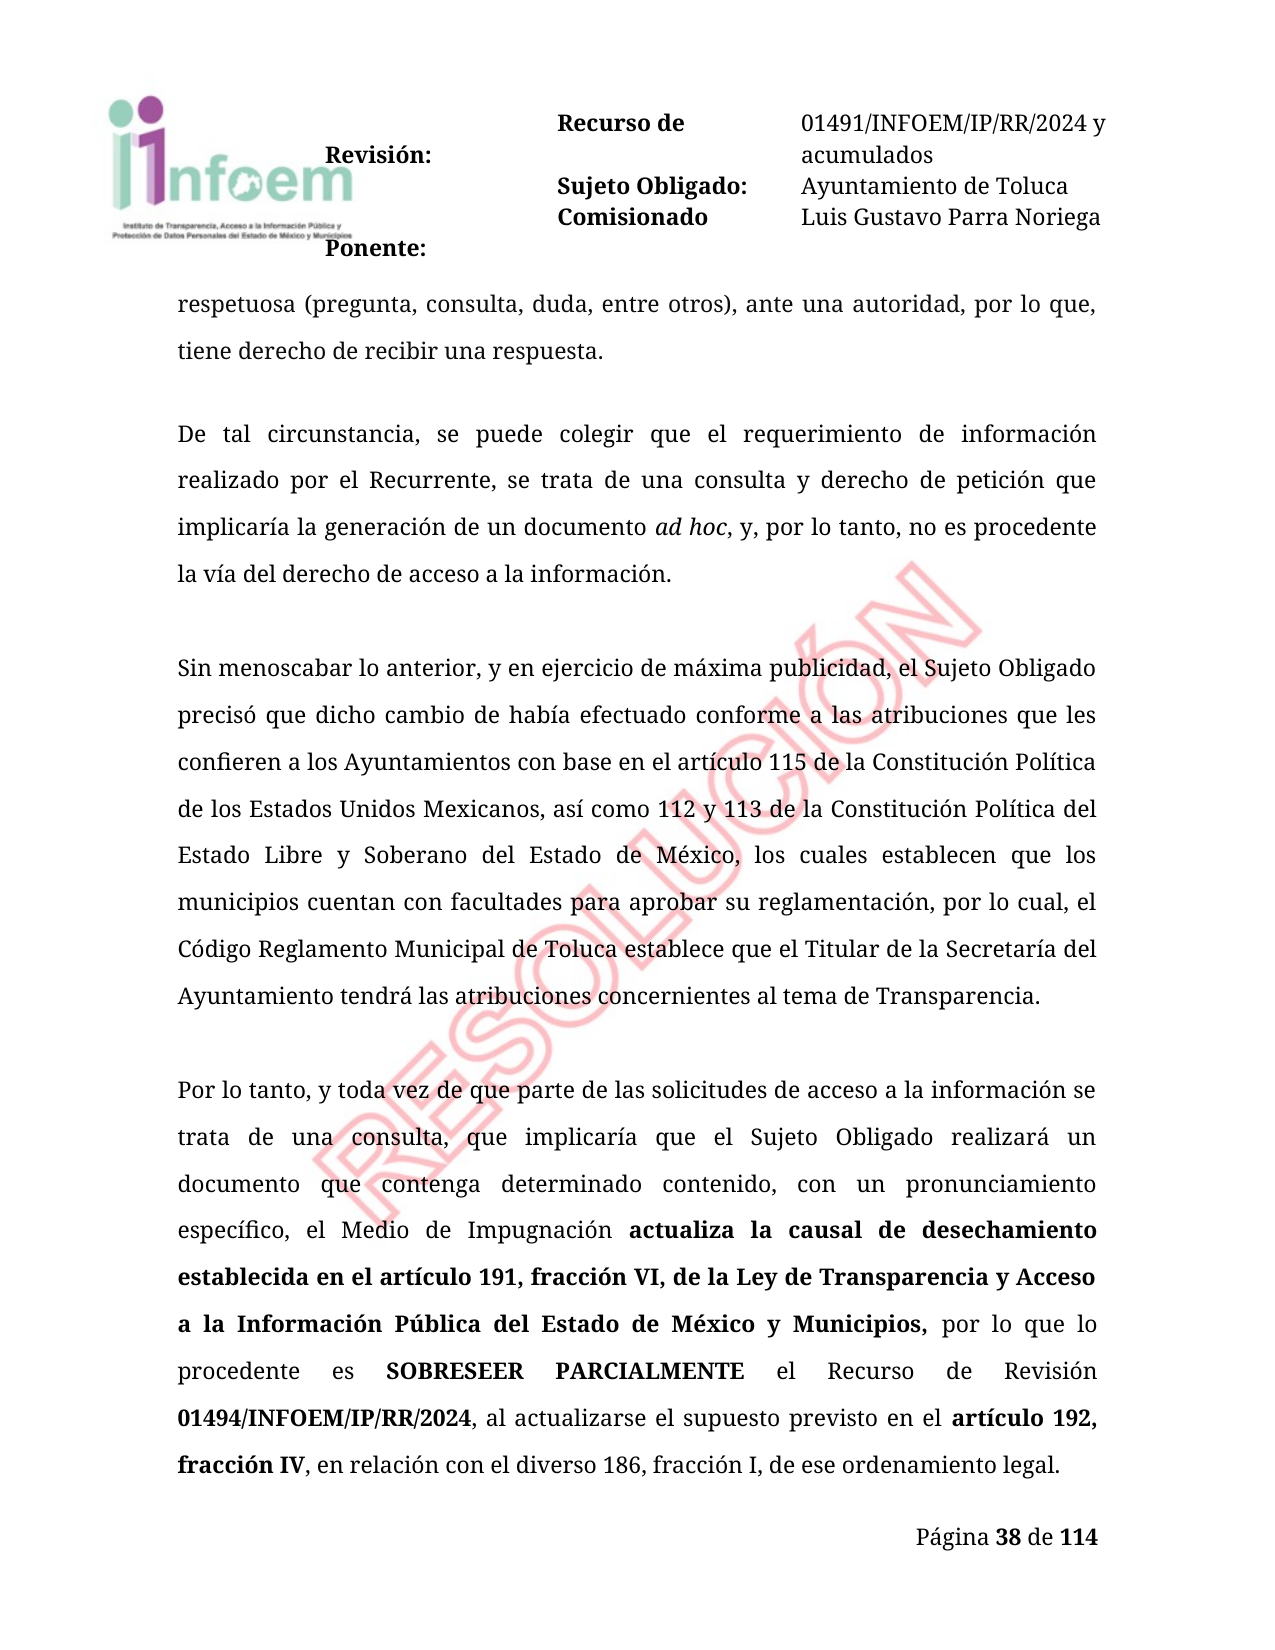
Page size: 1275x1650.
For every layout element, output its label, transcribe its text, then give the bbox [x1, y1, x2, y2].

text De tal circunstancia, se puede colegir que el requerimiento de información realizado por el Recurrente, se trata de una consulta y derecho de petición que implicaría la generación de un documento ad hoc, y, por lo tanto, no es procedente la vía del derecho de acceso a la información. [177, 417, 1098, 589]
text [177, 288, 1098, 366]
picture [0, 35, 1274, 1650]
text Por lo tanto, y toda vez de que parte de las solicitudes de acceso a la información se trata de una consulta, que implicaría que el Sujeto Obligado realizará un documento que contenga determinado contenido, con un pronunciamiento específico, el Medio de Impugnación actualiza la causal de desechamiento establecida en el artículo 191, fracción VI, de la Ley de Transparencia y Acceso a la Información Pública del Estado de México y Municipios, por lo que lo procedente es SOBRESEER PARCIALMENTE el Recurso de Revisión 01494/INFOEM/IP/RR/2024, al actualizarse el supuesto previsto en el artículo 192, fracción IV, en relación con el diverso 186, fracción I, de ese ordenamiento legal. [177, 1074, 1098, 1480]
text Sin menoscabar lo anterior, y en ejercicio de máxima publicidad, el Sujeto Obligado precisó que dicho cambio de había efectuado conforme a las atribuciones que les confieren a los Ayuntamientos con base en el artículo 115 de la Constitución Política de los Estados Unidos Mexicanos, así como 112 y 113 de la Constitución Política del Estado Libre y Soberano del Estado de México, los cuales establecen que los municipios cuentan con facultades para aprobar su reglamentación, por lo cual, el Código Reglamento Municipal de Toluca establece que el Titular de la Secretaría del Ayuntamiento tendrá las atribuciones concernientes al tema de Transparencia. [177, 652, 1098, 1011]
